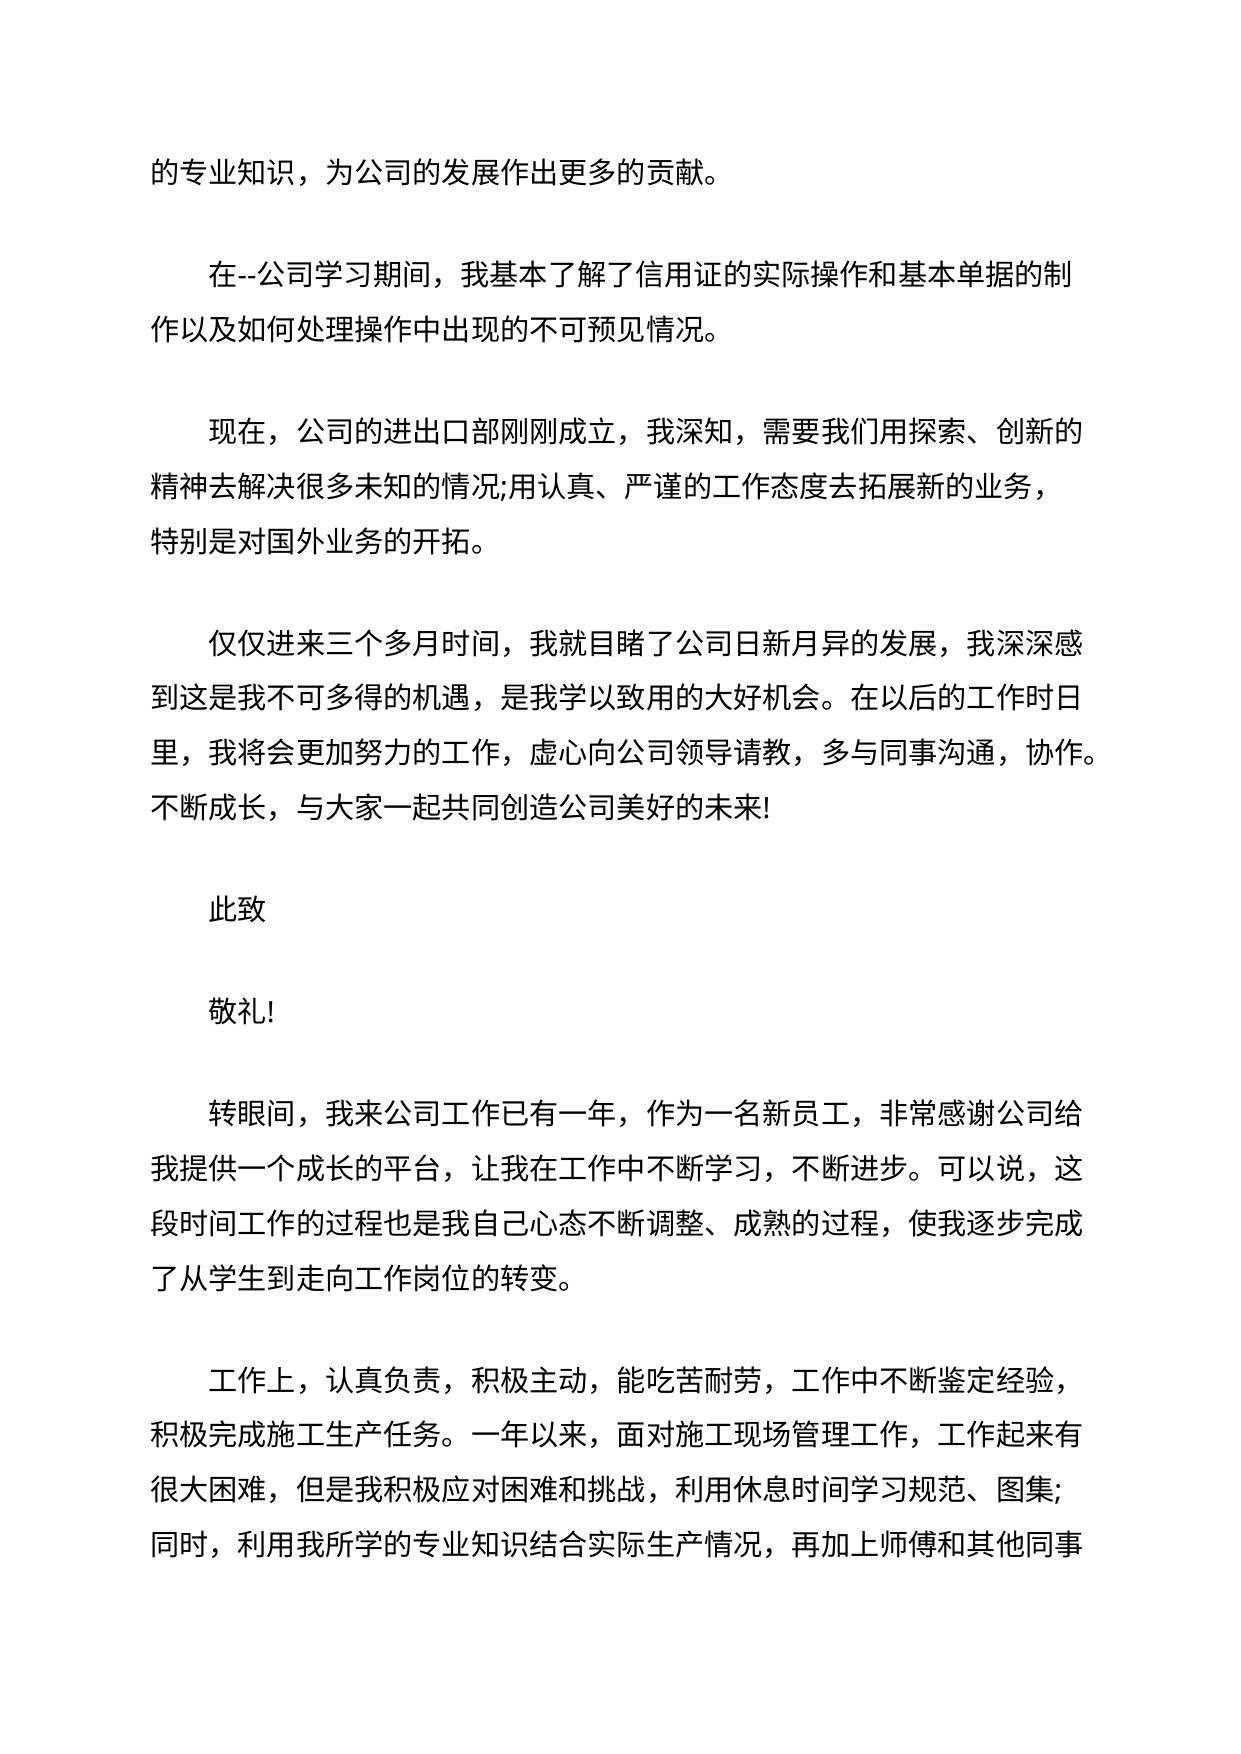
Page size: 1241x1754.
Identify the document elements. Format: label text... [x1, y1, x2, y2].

text 此致 [150, 887, 1090, 929]
text 现在，公司的进出口部刚刚成立，我深知，需要我们用探索、创新的精神去解决很多未知的情况;用认真、严谨的工作态度去拓展新的业务，特别是对国外业务的开拓。 [150, 408, 1090, 561]
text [150, 150, 1090, 192]
text 敬礼! [150, 989, 1090, 1031]
text 在--公司学习期间，我基本了解了信用证的实际操作和基本单据的制作以及如何处理操作中出现的不可预见情况。 [150, 252, 1090, 349]
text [150, 1357, 1090, 1564]
text 仅仅进来三个多月时间，我就目睹了公司日新月异的发展，我深深感到这是我不可多得的机遇，是我学以致用的大好机会。在以后的工作时日里，我将会更加努力的工作，虚心向公司领导请教，多与同事沟通，协作。不断成长，与大家一起共同创造公司美好的未来! [150, 620, 1090, 827]
text 转眼间，我来公司工作已有一年，作为一名新员工，非常感谢公司给我提供一个成长的平台，让我在工作中不断学习，不断进步。可以说，这段时间工作的过程也是我自己心态不断调整、成熟的过程，使我逐步完成了从学生到走向工作岗位的转变。 [150, 1091, 1090, 1298]
